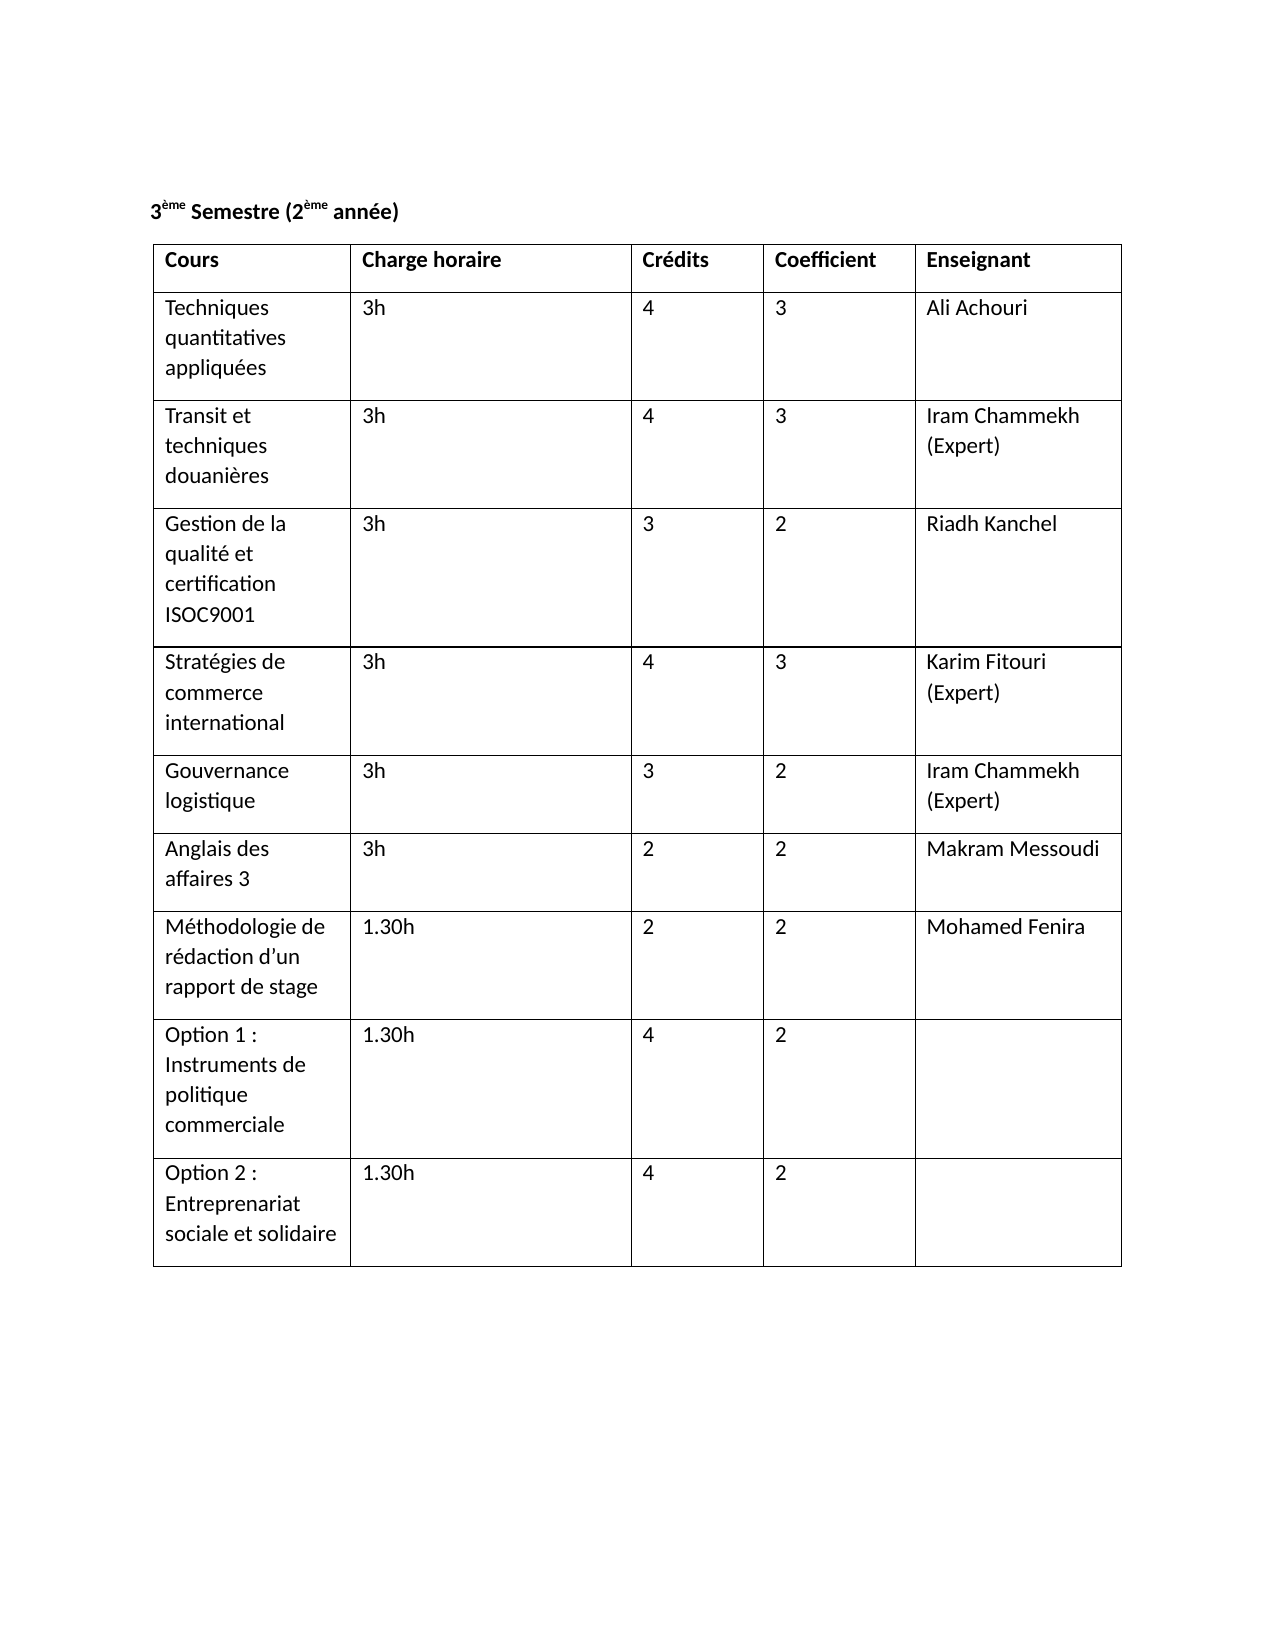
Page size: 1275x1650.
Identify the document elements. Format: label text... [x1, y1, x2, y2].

table_cell 2 [764, 756, 915, 833]
table_cell Anglais des affaires 3 [154, 834, 350, 911]
table_cell Techniques quantitatives appliquées [154, 293, 350, 400]
table_cell 4 [632, 401, 763, 508]
table_cell Ali Achouri [916, 293, 1121, 400]
table_cell Iram Chammekh (Expert) [916, 401, 1121, 508]
table_cell 3h [351, 756, 631, 833]
table_header Coefficient [764, 245, 915, 292]
table_cell 2 [764, 1020, 915, 1157]
table_cell 4 [632, 1159, 763, 1266]
table_cell 2 [764, 1159, 915, 1266]
table_cell Transit et techniques douanières [154, 401, 350, 508]
table_cell Gouvernance logistique [154, 756, 350, 833]
table_cell 4 [632, 293, 763, 400]
table_cell Gestion de la qualité et certification ISOC9001 [154, 509, 350, 646]
table_cell 2 [764, 912, 915, 1019]
table_cell 1.30h [351, 912, 631, 1019]
table_cell [916, 1020, 1121, 1157]
table_cell 3h [351, 293, 631, 400]
table_cell 3 [764, 293, 915, 400]
table_cell 4 [632, 648, 763, 755]
table_cell 4 [632, 1020, 763, 1157]
table_cell 2 [764, 509, 915, 646]
table_header Cours [154, 245, 350, 292]
table_cell Méthodologie de rédaction d’un rapport de stage [154, 912, 350, 1019]
table_cell 3 [632, 509, 763, 646]
table_cell 2 [764, 834, 915, 911]
table_cell 3h [351, 648, 631, 755]
table_cell Option 2 : Entreprenariat sociale et solidaire [154, 1159, 350, 1266]
table_header Enseignant [916, 245, 1121, 292]
table_header Crédits [632, 245, 763, 292]
table_cell 3h [351, 401, 631, 508]
table_cell 3h [351, 834, 631, 911]
table_cell 2 [632, 912, 763, 1019]
table_cell Option 1 : Instruments de politique commerciale [154, 1020, 350, 1157]
table_cell 2 [632, 834, 763, 911]
table_cell 1.30h [351, 1159, 631, 1266]
table_cell Mohamed Fenira [916, 912, 1121, 1019]
table_cell Iram Chammekh (Expert) [916, 756, 1121, 833]
table_cell Riadh Kanchel [916, 509, 1121, 646]
table_header Charge horaire [351, 245, 631, 292]
table_cell 1.30h [351, 1020, 631, 1157]
table_cell 3 [764, 648, 915, 755]
table_cell 3 [764, 401, 915, 508]
table_cell 3h [351, 509, 631, 646]
table_cell Makram Messoudi [916, 834, 1121, 911]
table_cell Karim Fitouri (Expert) [916, 648, 1121, 755]
text 3ème Semestre (2ème année) [150, 197, 1125, 225]
table_cell 3 [632, 756, 763, 833]
table_cell Stratégies de commerce international [154, 648, 350, 755]
table_cell [916, 1159, 1121, 1266]
